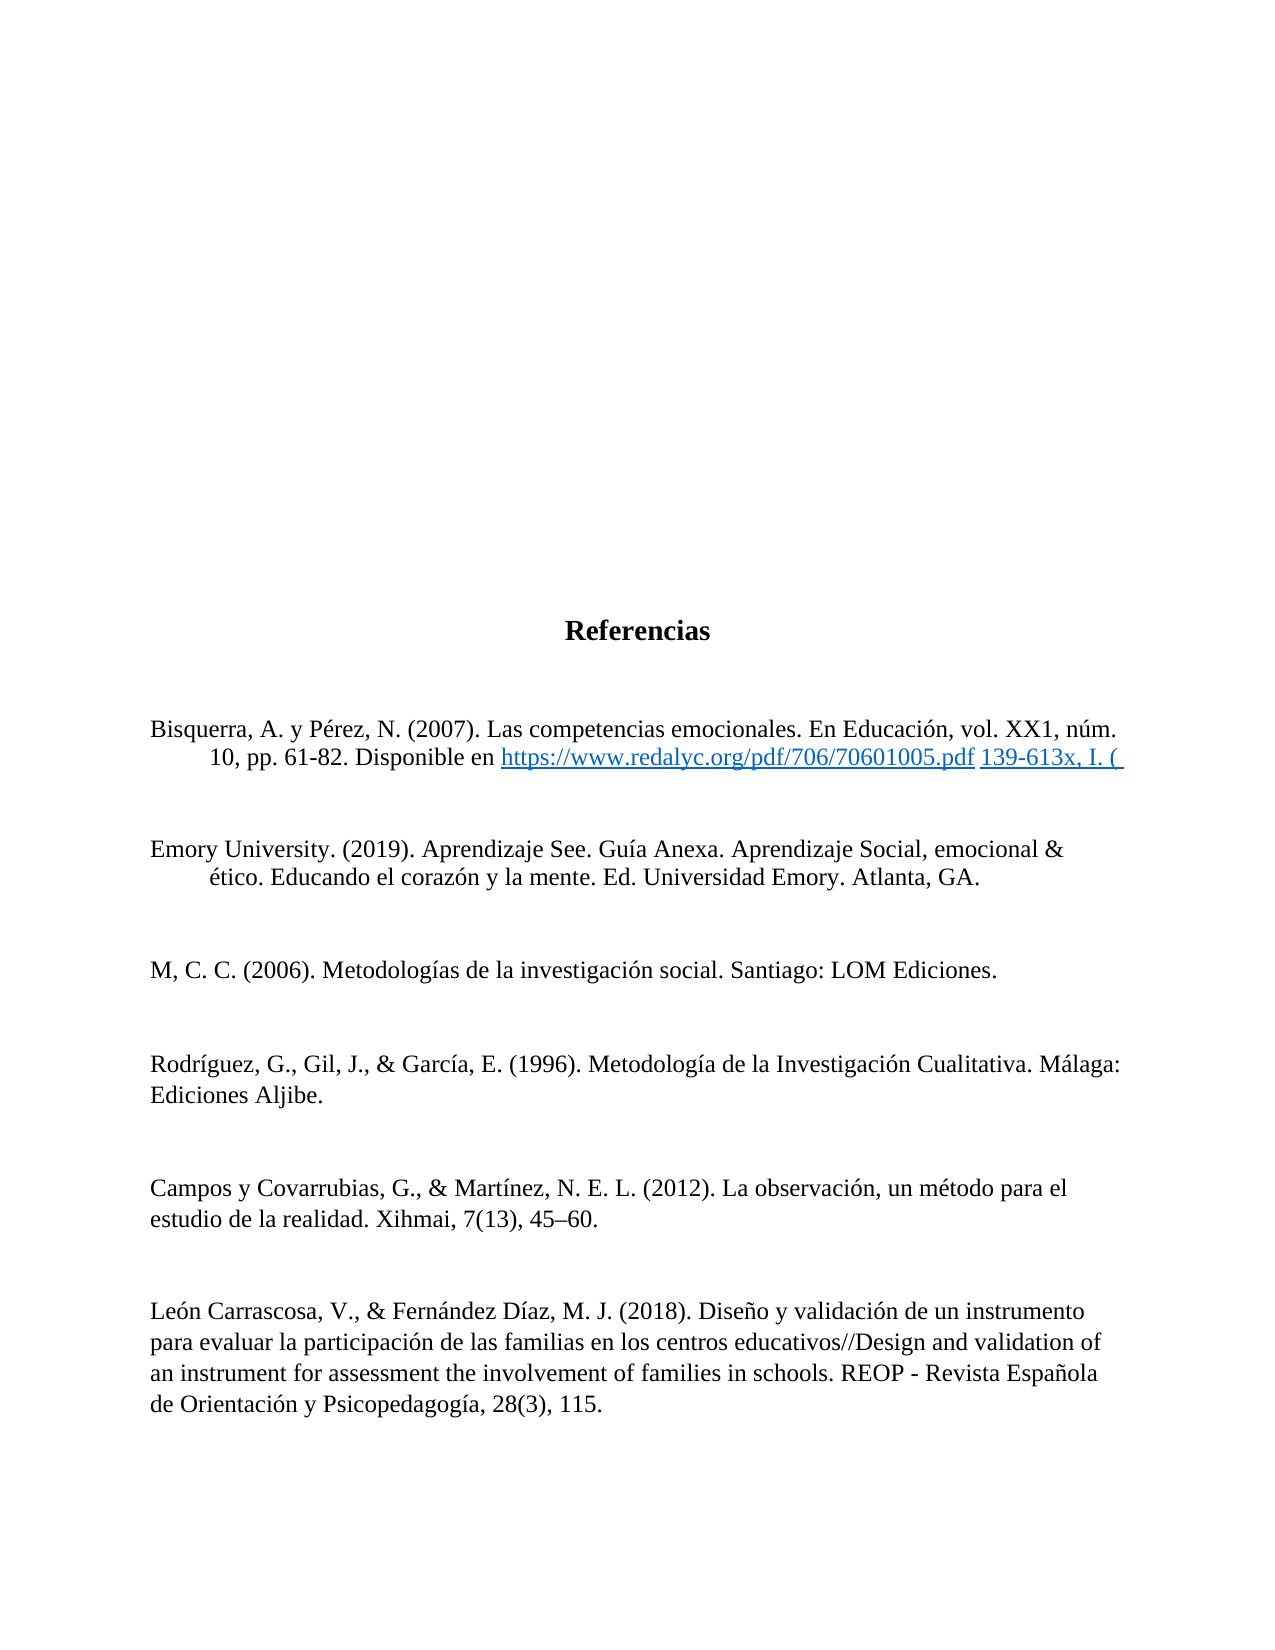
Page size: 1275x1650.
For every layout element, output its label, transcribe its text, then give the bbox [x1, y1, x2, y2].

text León Carrascosa, V., & Fernández Díaz, M. J. (2018). Diseño y validación de un instrumento para evaluar la participación de las familias en los centros educativos//Design and validation of an instrument for assessment the involvement of families in schools. REOP - Revista Española de Orientación y Psicopedagogía, 28(3), 115. [150, 1296, 1125, 1418]
text Emory University. (2019). Aprendizaje See. Guía Anexa. Aprendizaje Social, emocional & ético. Educando el corazón y la mente. Ed. Universidad Emory. Atlanta, GA. [150, 834, 1125, 891]
text Referencias [150, 613, 1125, 647]
text M, C. C. (2006). Metodologías de la investigación social. Santiago: LOM Ediciones. [150, 956, 1125, 984]
text Campos y Covarrubias, G., & Martínez, N. E. L. (2012). La observación, un método para el estudio de la realidad. Xihmai, 7(13), 45–60. [150, 1173, 1125, 1233]
text Rodríguez, G., Gil, J., & García, E. (1996). Metodología de la Investigación Cualitativa. Málaga: Ediciones Aljibe. [150, 1049, 1125, 1108]
text Bisquerra, A. y Pérez, N. (2007). Las competencias emocionales. En Educación, vol. XX1, núm. 10, pp. 61-82. Disponible en https://www.redalyc.org/pdf/706/70601005.pdf 139-613x, I. ( [150, 714, 1125, 772]
